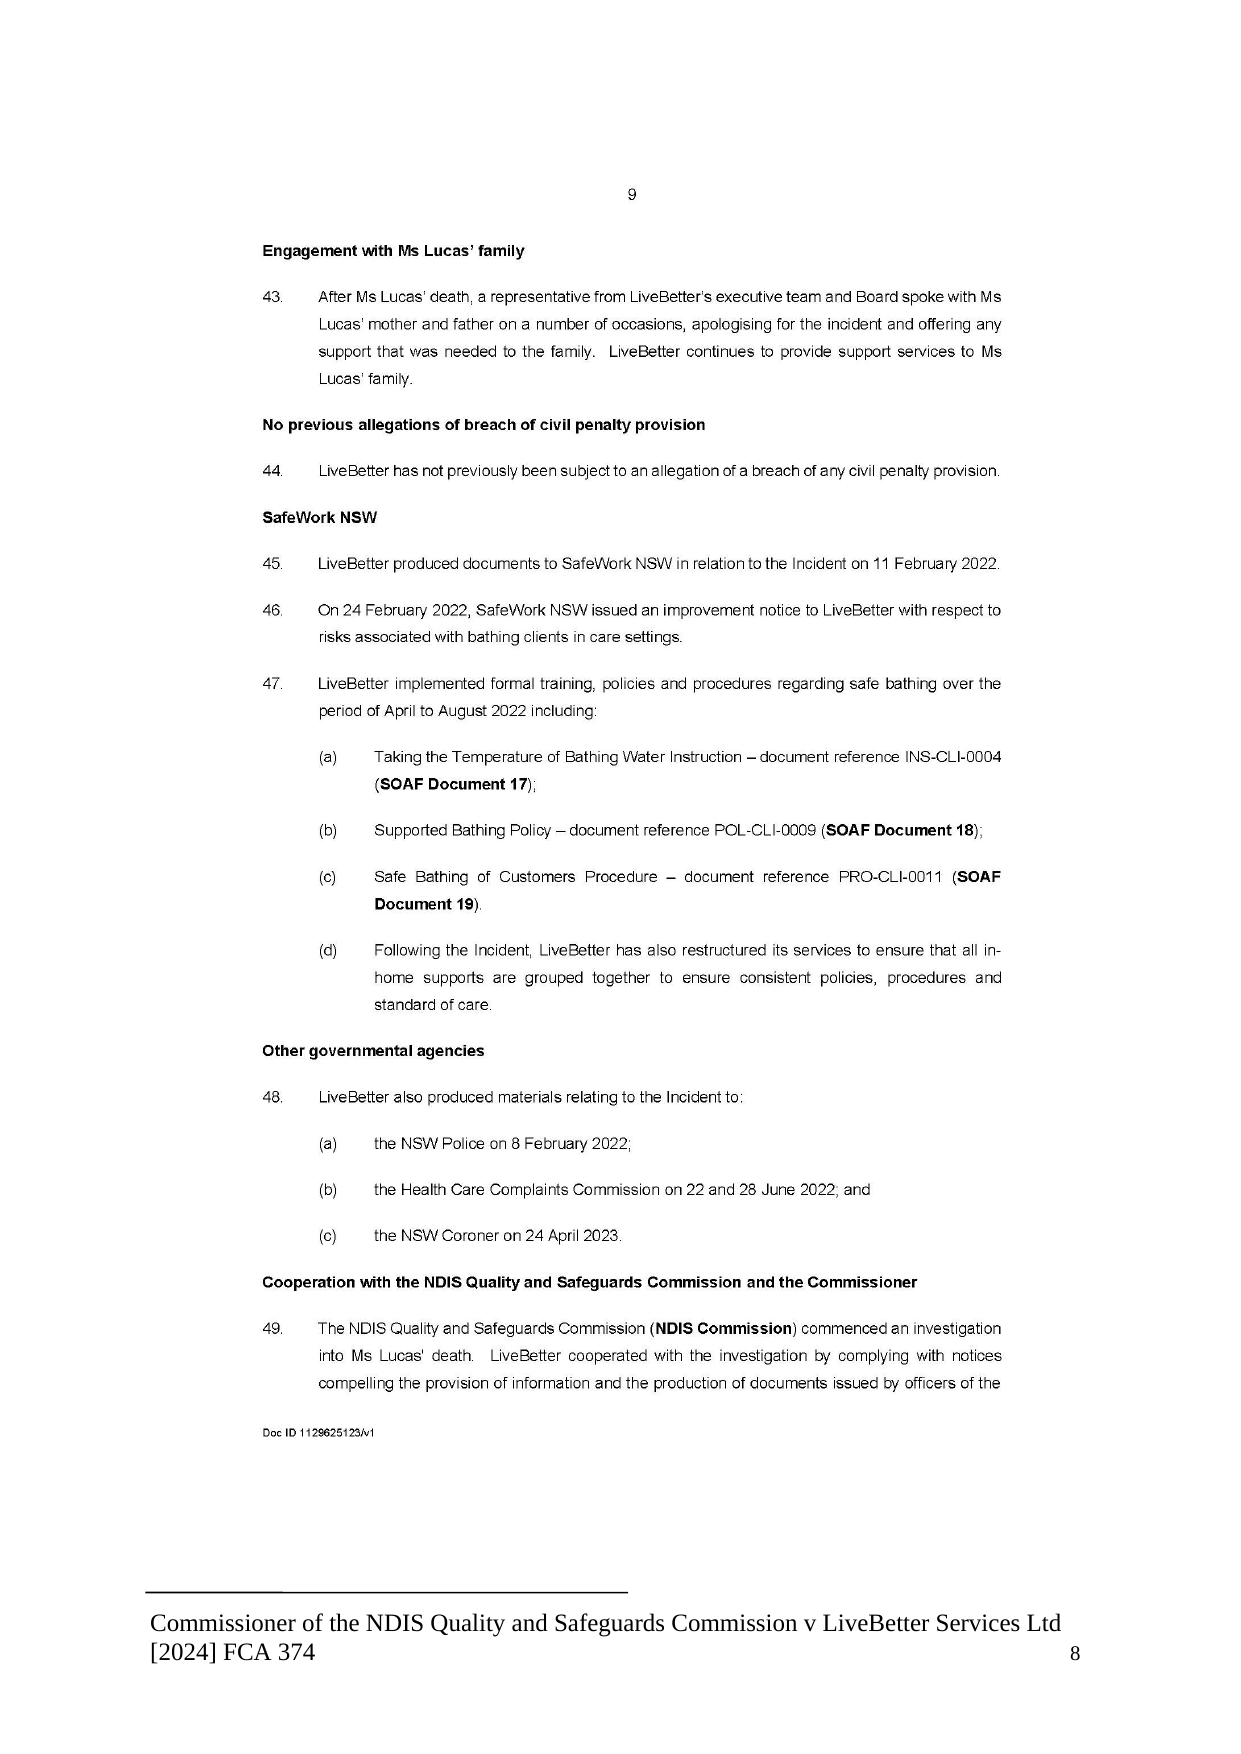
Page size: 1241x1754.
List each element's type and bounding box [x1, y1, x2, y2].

picture [150, 150, 1091, 1479]
